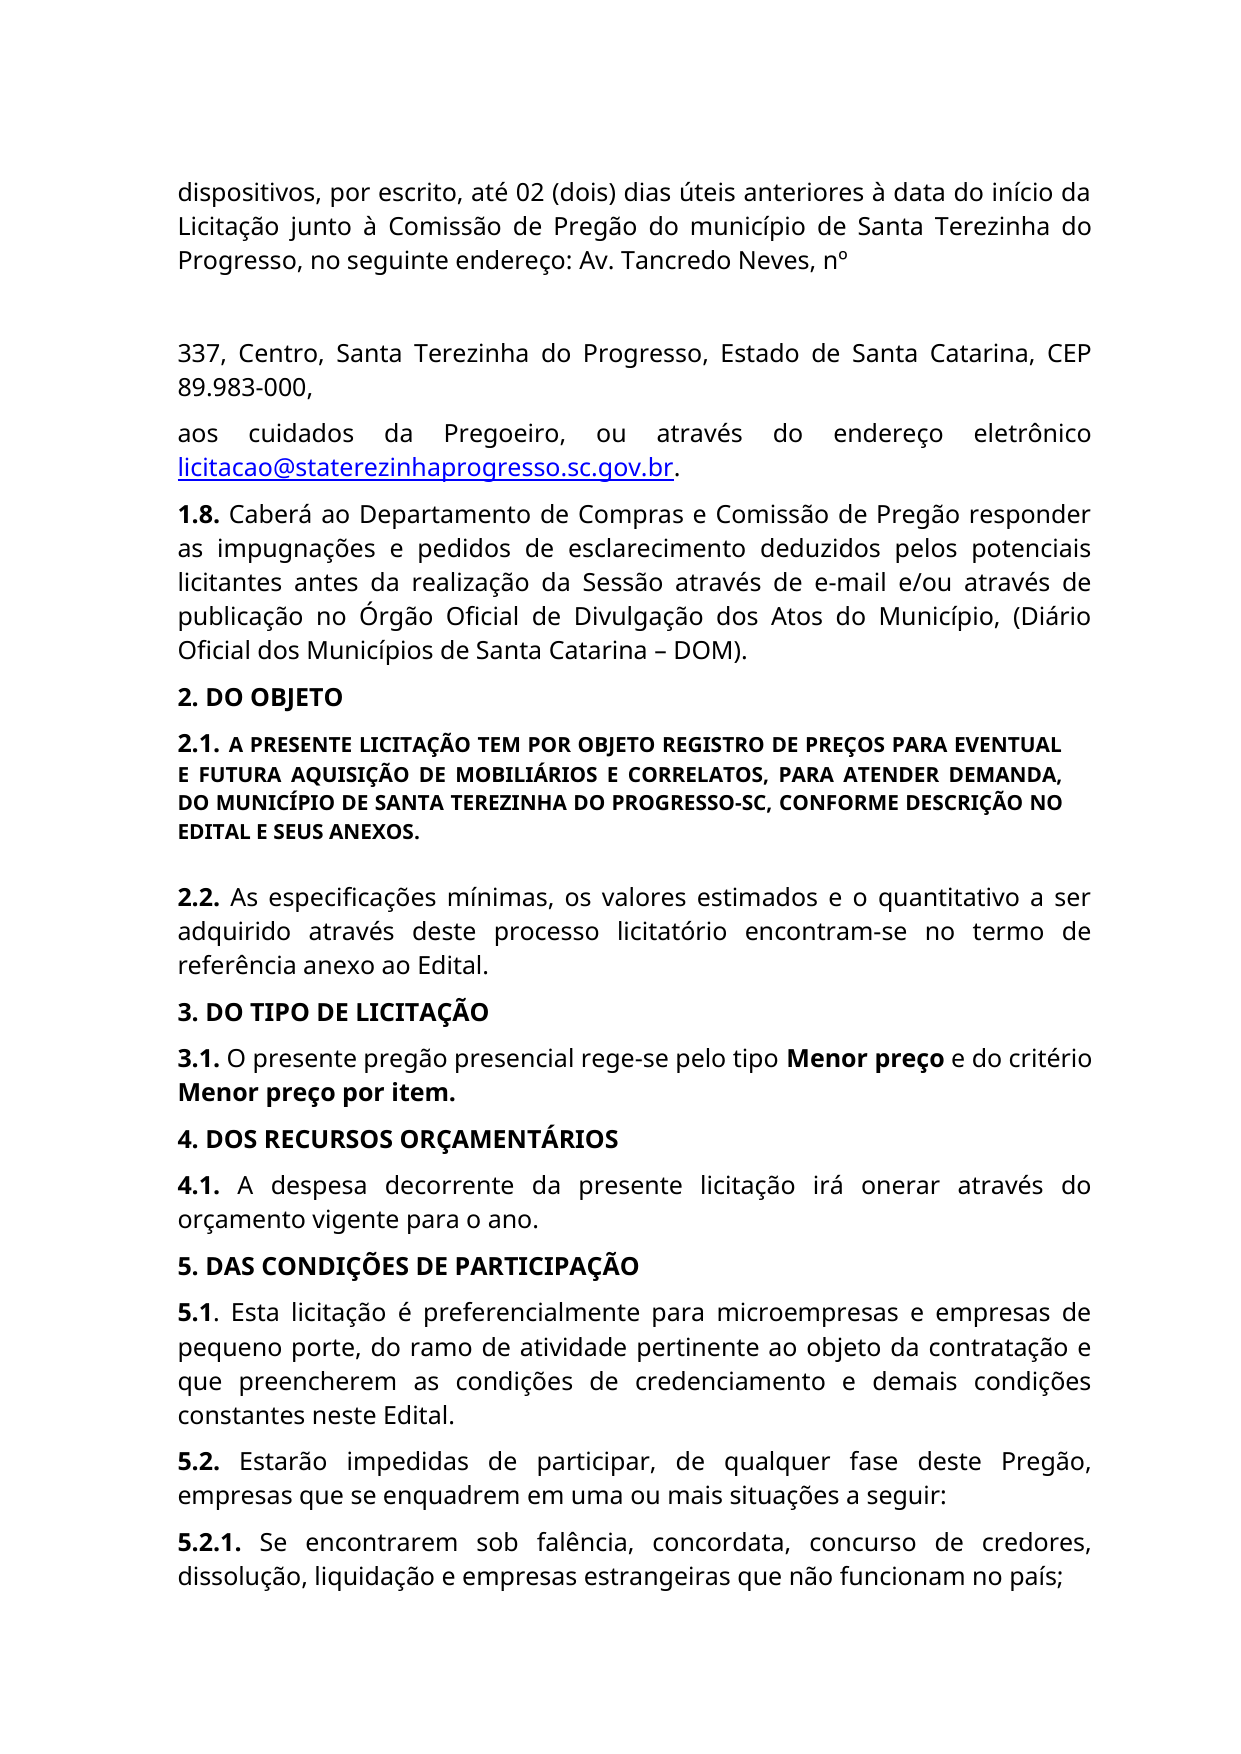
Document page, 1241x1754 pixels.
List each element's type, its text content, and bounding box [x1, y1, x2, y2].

text 5.2. Estarão impedidas de participar, de qualquer fase deste Pregão, empresas que se enquadrem em uma ou mais situações a seguir: [177, 1444, 1093, 1512]
text 2.1. A PRESENTE LICITAÇÃO TEM POR OBJETO REGISTRO DE PREÇOS PARA EVENTUAL E FUTURA AQUISIÇÃO DE MOBILIÁRIOS E CORRELATOS, PARA ATENDER DEMANDA, DO MUNICÍPIO DE SANTA TEREZINHA DO PROGRESSO-SC, CONFORME DESCRIÇÃO NO EDITAL E SEUS ANEXOS. [177, 726, 1063, 845]
text 5.2.1. Se encontrarem sob falência, concordata, concurso de credores, dissolução, liquidação e empresas estrangeiras que não funcionam no país; [177, 1524, 1093, 1593]
text 4. DOS RECURSOS ORÇAMENTÁRIOS [177, 1121, 1093, 1155]
text 3. DO TIPO DE LICITAÇÃO [177, 994, 1093, 1028]
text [177, 174, 1093, 276]
text 5. DAS CONDIÇÕES DE PARTICIPAÇÃO [177, 1248, 1093, 1283]
text 5.1. Esta licitação é preferencialmente para microempresas e empresas de pequeno porte, do ramo de atividade pertinente ao objeto da contratação e que preencherem as condições de credenciamento e demais condições constantes neste Edital. [177, 1295, 1093, 1431]
text 2.2. As especificações mínimas, os valores estimados e o quantitativo a ser adquirido através deste processo licitatório encontram-se no termo de referência anexo ao Edital. [177, 879, 1093, 982]
text 337, Centro, Santa Terezinha do Progresso, Estado de Santa Catarina, CEP 89.983-000, [177, 335, 1093, 403]
text 3.1. O presente pregão presencial rege-se pelo tipo Menor preço e do critério Menor preço por item. [177, 1041, 1093, 1109]
text aos cuidados da Pregoeiro, ou através do endereço eletrônico licitacao@staterezinhaprogresso.sc.gov.br. [177, 416, 1093, 484]
text 4.1. A despesa decorrente da presente licitação irá onerar através do orçamento vigente para o ano. [177, 1168, 1093, 1236]
text 2. DO OBJETO [177, 679, 1093, 713]
text 1.8. Caberá ao Departamento de Compras e Comissão de Pregão responder as impugnações e pedidos de esclarecimento deduzidos pelos potenciais licitantes antes da realização da Sessão através de e-mail e/ou através de publicação no Órgão Oficial de Divulgação dos Atos do Município, (Diário Oficial dos Municípios de Santa Catarina – DOM). [177, 497, 1093, 667]
